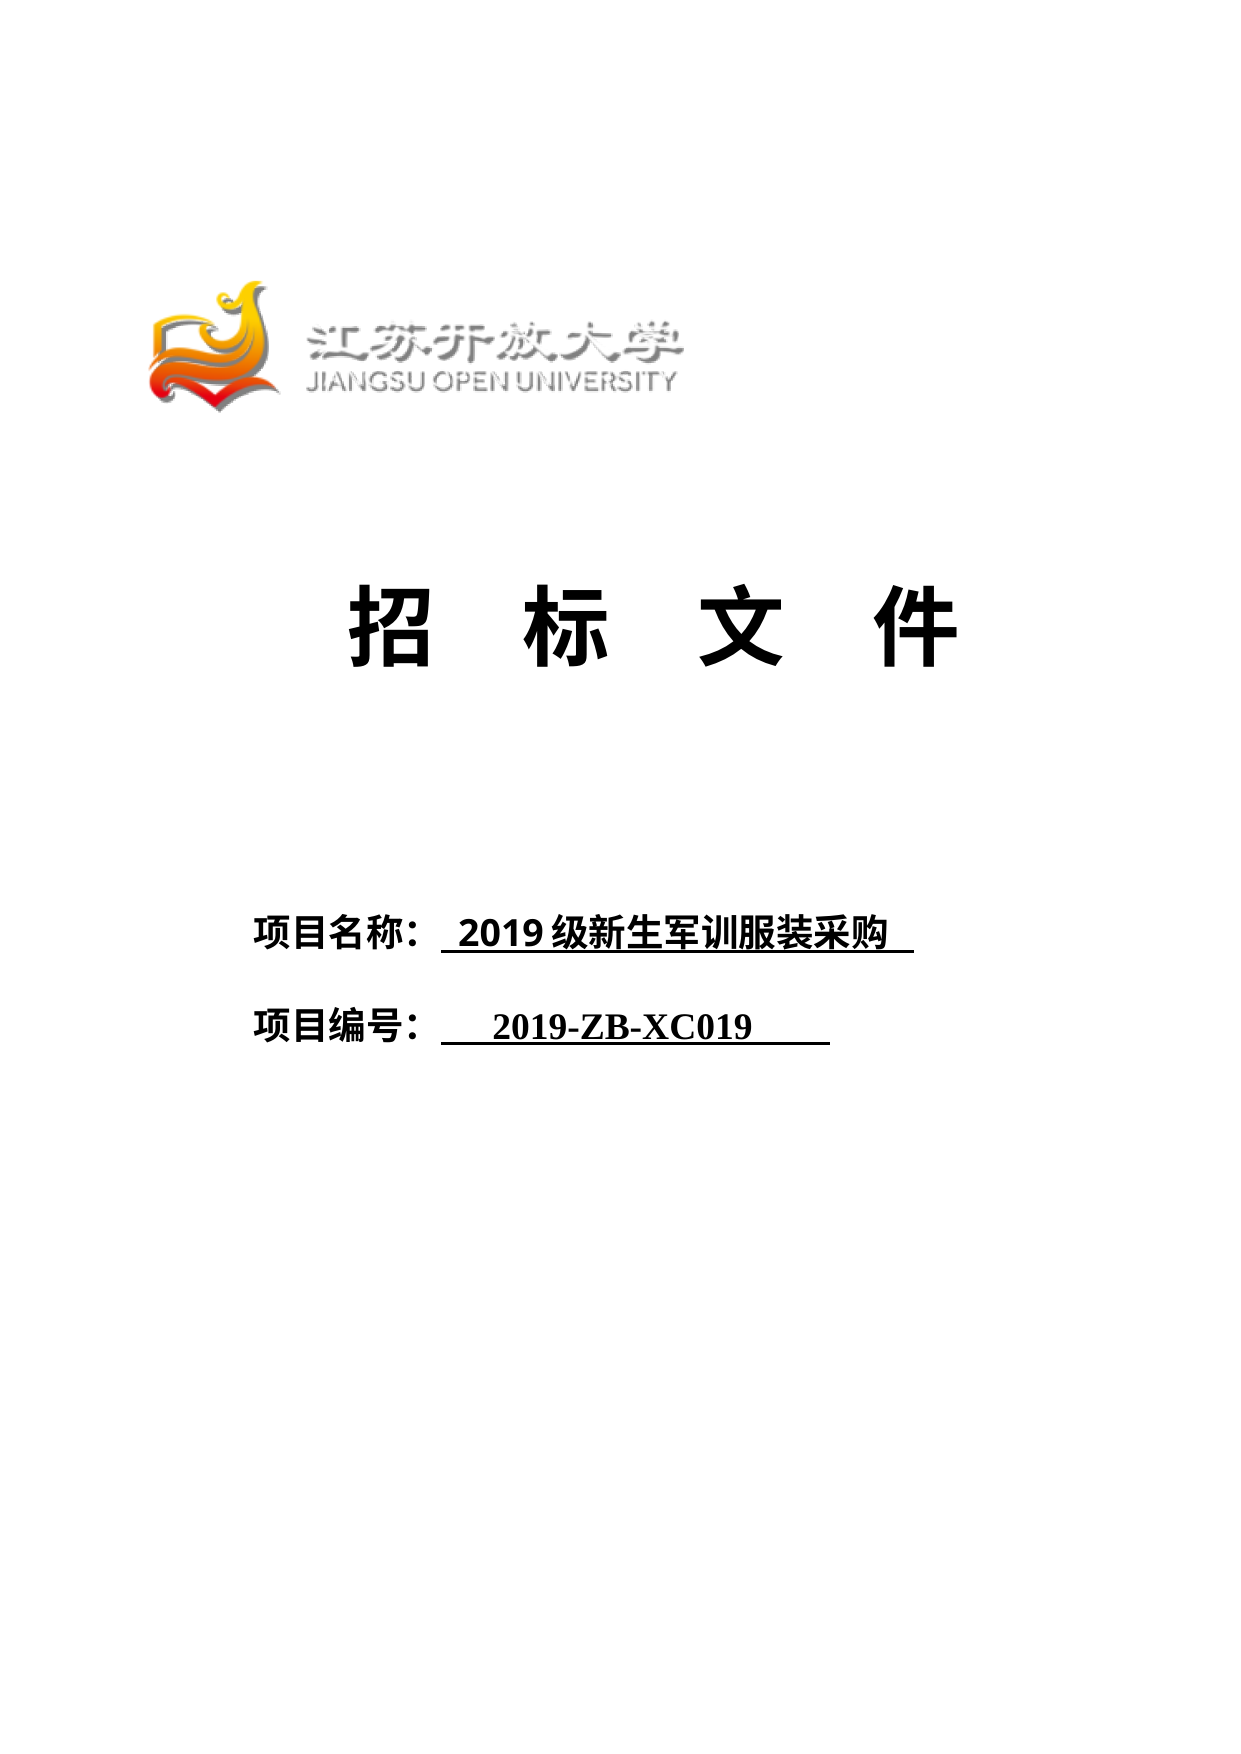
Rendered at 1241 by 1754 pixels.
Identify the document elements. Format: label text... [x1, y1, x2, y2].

picture [112, 271, 715, 423]
text 项目编号： 2019-ZB-XC019 [178, 990, 1128, 1055]
text 招 标 文 件 [112, 557, 1128, 687]
text 项目名称： 2019级新生军训服装采购 [178, 898, 1128, 963]
